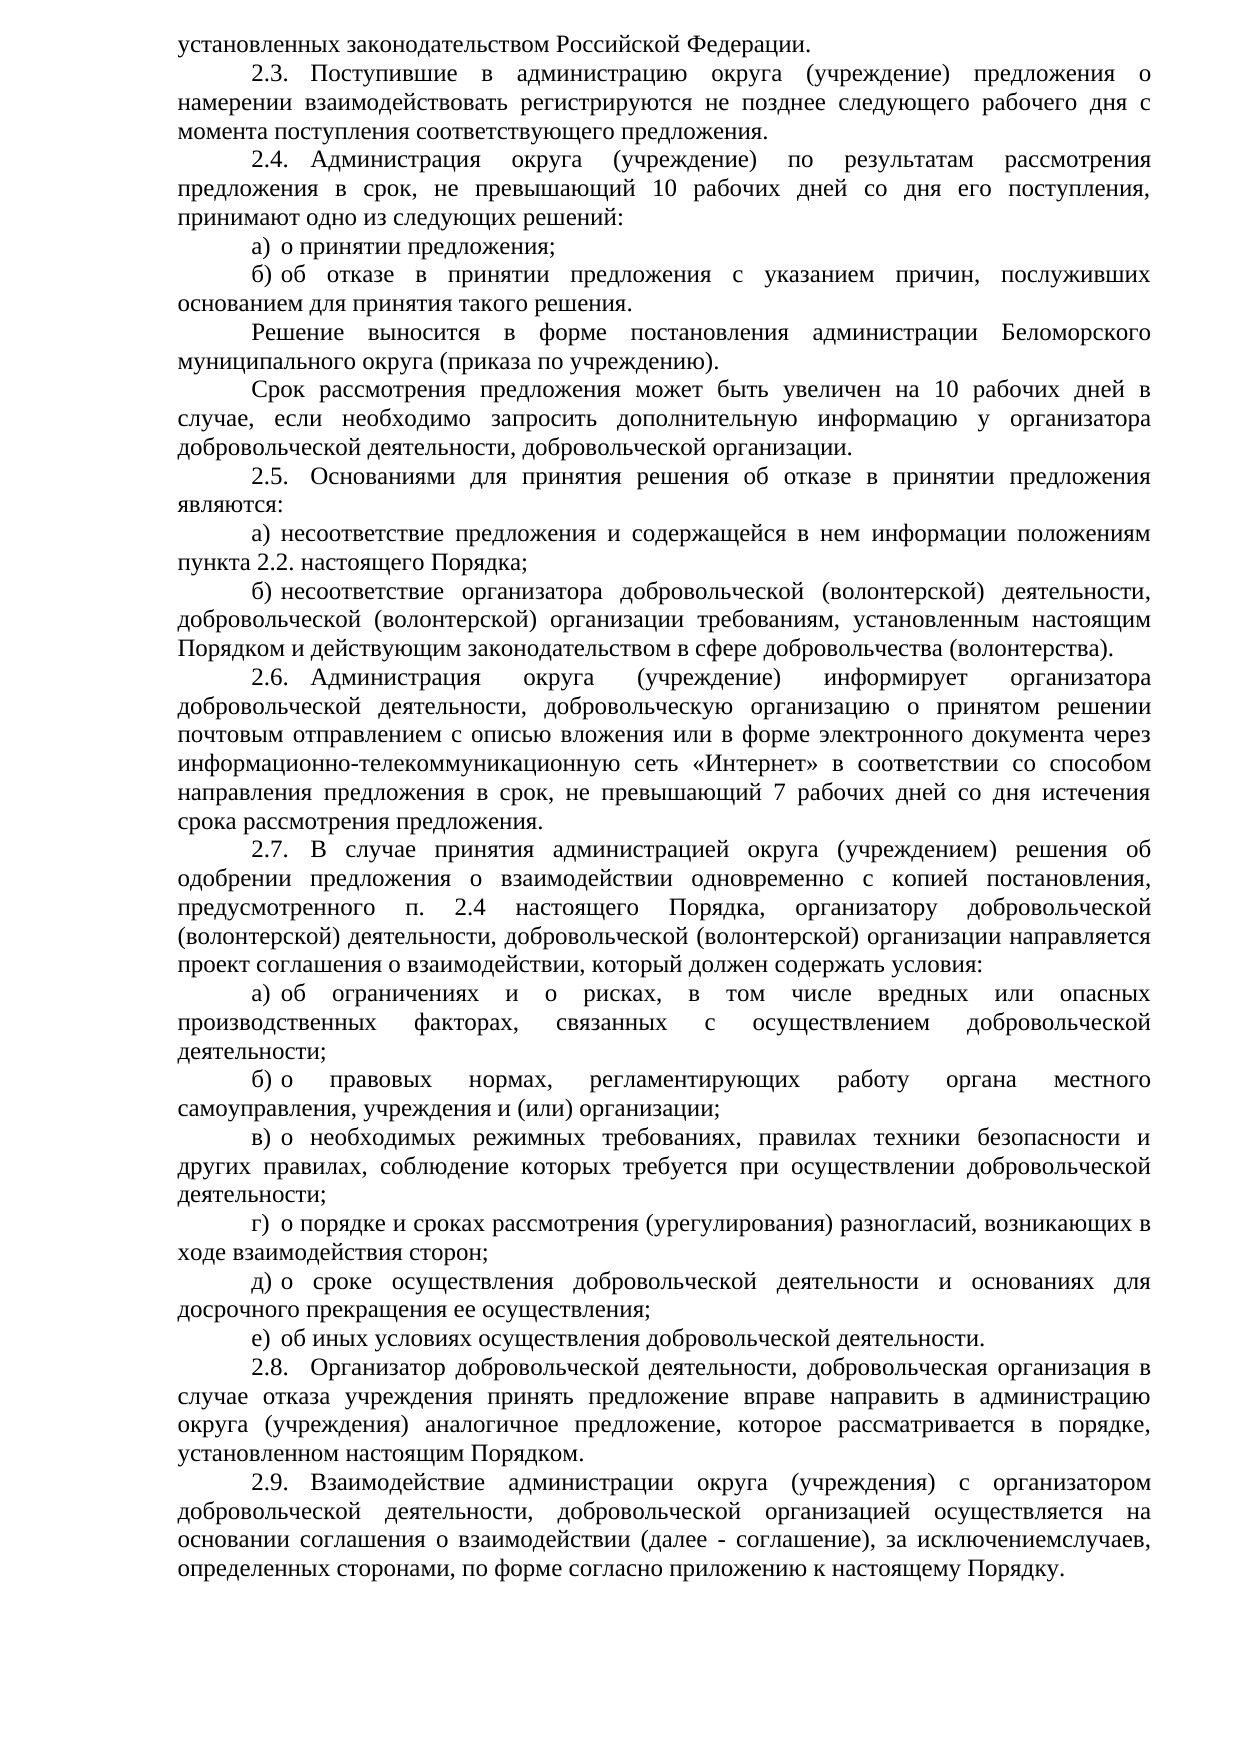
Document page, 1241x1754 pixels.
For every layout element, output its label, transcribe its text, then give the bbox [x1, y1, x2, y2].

text 2.5. Основаниями для принятия решения об отказе в принятии предложения являются: [177, 461, 1152, 518]
text 2.3. Поступившие в администрацию округа (учреждение) предложения о намерении взаимодействовать регистрируются не позднее следующего рабочего дня с момента поступления соответствующего предложения. [177, 58, 1152, 144]
text Срок рассмотрения предложения может быть увеличен на 10 рабочих дней в случае, если необходимо запросить дополнительную информацию у организатора добровольческой деятельности, добровольческой организации. [177, 374, 1152, 461]
text б) несоответствие организатора добровольческой (волонтерской) деятельности, добровольческой (волонтерской) организации требованиям, установленным настоящим Порядком и действующим законодательством в сфере добровольчества (волонтерства). [177, 576, 1152, 662]
text б) о правовых нормах, регламентирующих работу органа местного самоуправления, учреждения и (или) организации; [177, 1064, 1152, 1122]
text Решение выносится в форме постановления администрации Беломорского муниципального округа (приказа по учреждению). [177, 317, 1152, 374]
text 2.9. Взаимодействие администрации округа (учреждения) с организатором добровольческой деятельности, добровольческой организацией осуществляется на основании соглашения о взаимодействии (далее - соглашение), за исключениемслучаев, определенных сторонами, по форме согласно приложению к настоящему Порядку. [177, 1467, 1152, 1582]
text б) об отказе в принятии предложения с указанием причин, послуживших основанием для принятия такого решения. [177, 259, 1152, 317]
text 2.6. Администрация округа (учреждение) информирует организатора добровольческой деятельности, добровольческую организацию о принятом решении почтовым отправлением с описью вложения или в форме электронного документа через информационно-телекоммуникационную сеть «Интернет» в соответствии со способом направления предложения в срок, не превышающий 7 рабочих дней со дня истечения срока рассмотрения предложения. [177, 662, 1152, 834]
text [177, 29, 1152, 58]
text д) о сроке осуществления добровольческой деятельности и основаниях для досрочного прекращения ее осуществления; [177, 1266, 1152, 1323]
text 2.7. В случае принятия администрацией округа (учреждением) решения об одобрении предложения о взаимодействии одновременно с копией постановления, предусмотренного п. 2.4 настоящего Порядка, организатору добровольческой (волонтерской) деятельности, добровольческой (волонтерской) организации направляется проект соглашения о взаимодействии, который должен содержать условия: [177, 834, 1152, 978]
text а) о принятии предложения; [177, 231, 1152, 259]
text г) о порядке и сроках рассмотрения (урегулирования) разногласий, возникающих в ходе взаимодействия сторон; [177, 1208, 1152, 1266]
text а) несоответствие предложения и содержащейся в нем информации положениям пункта 2.2. настоящего Порядка; [177, 518, 1152, 576]
text 2.4. Администрация округа (учреждение) по результатам рассмотрения предложения в срок, не превышающий 10 рабочих дней со дня его поступления, принимают одно из следующих решений: [177, 144, 1152, 231]
text в) о необходимых режимных требованиях, правилах техники безопасности и других правилах, соблюдение которых требуется при осуществлении добровольческой деятельности; [177, 1122, 1152, 1208]
text 2.8. Организатор добровольческой деятельности, добровольческая организация в случае отказа учреждения принять предложение вправе направить в администрацию округа (учреждения) аналогичное предложение, которое рассматривается в порядке, установленном настоящим Порядком. [177, 1352, 1152, 1467]
text а) об ограничениях и о рисках, в том числе вредных или опасных производственных факторах, связанных с осуществлением добровольческой деятельности; [177, 978, 1152, 1064]
text е) об иных условиях осуществления добровольческой деятельности. [177, 1323, 1152, 1352]
